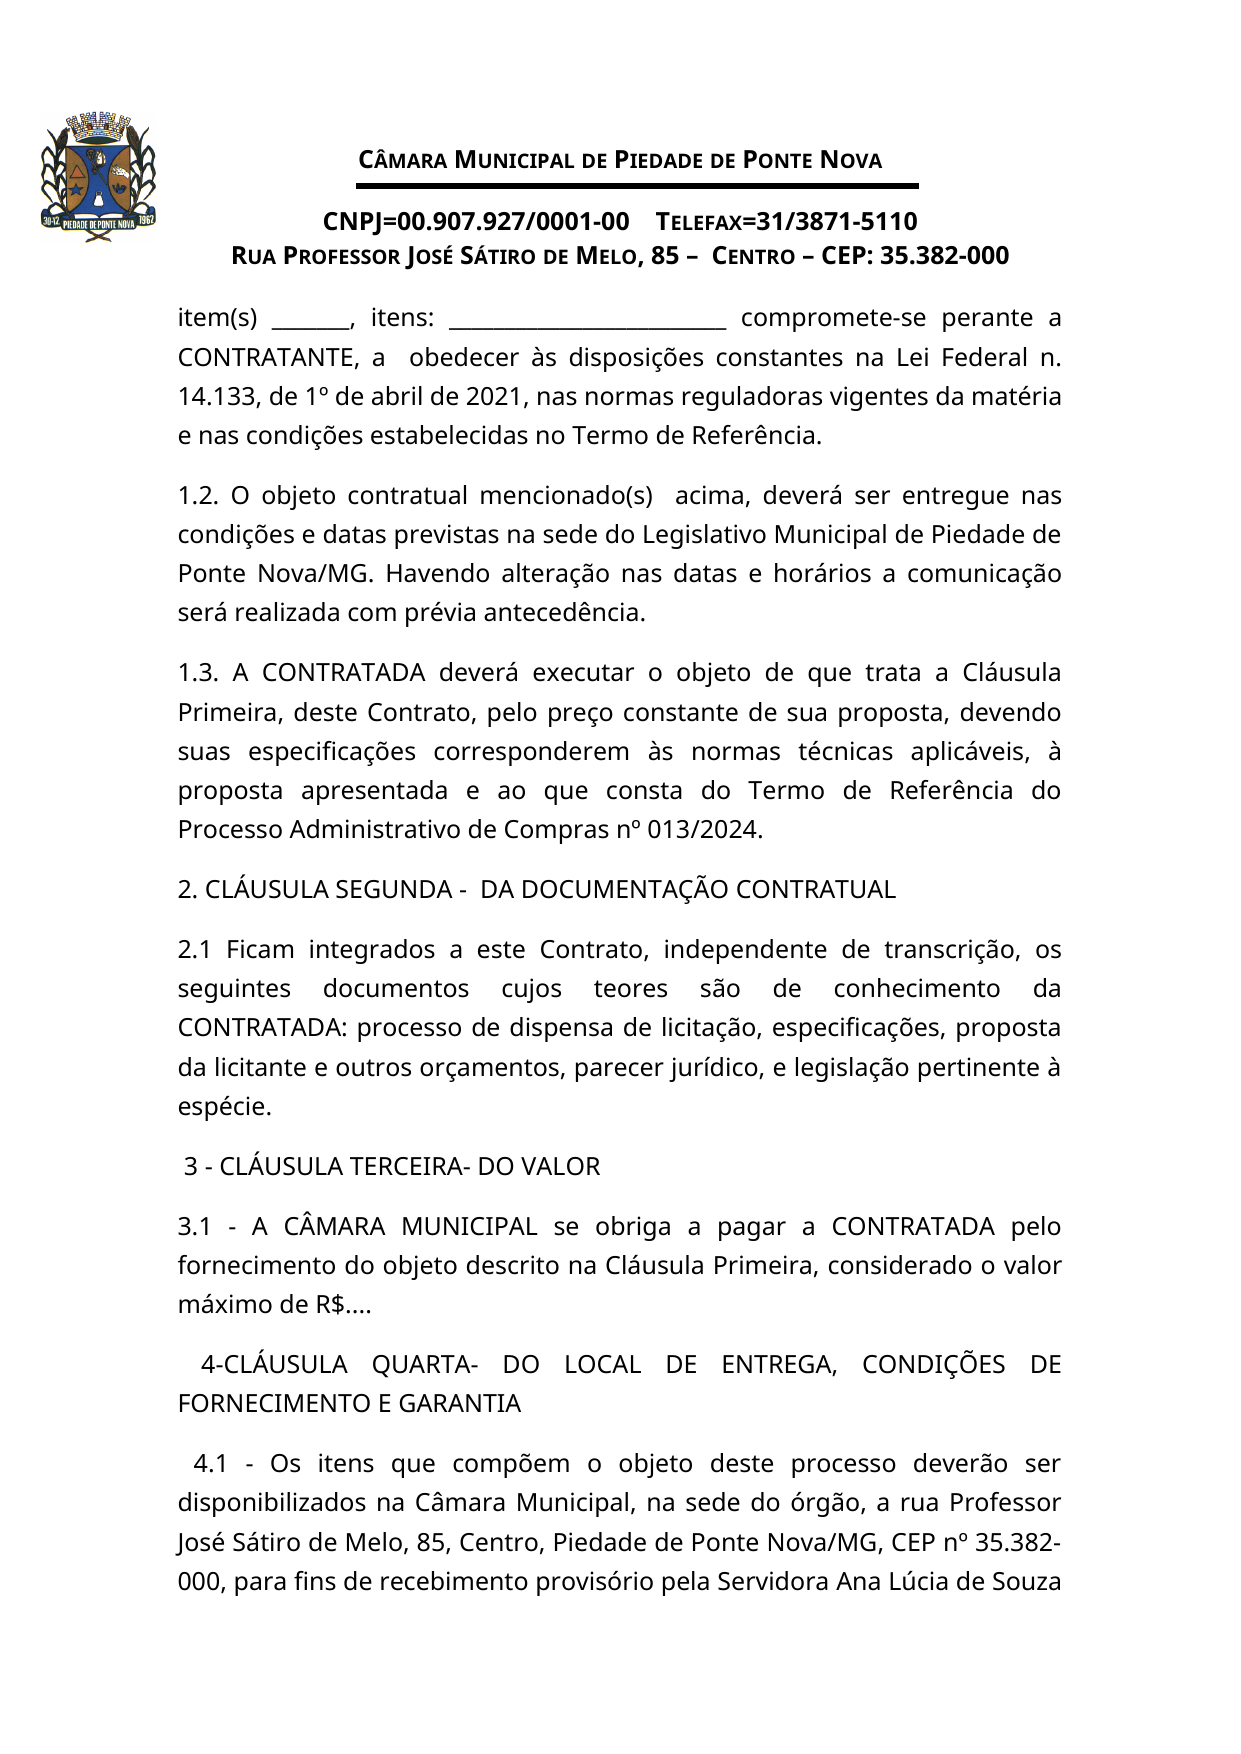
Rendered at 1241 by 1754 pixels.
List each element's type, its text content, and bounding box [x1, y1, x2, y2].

text 1.3. A CONTRATADA deverá executar o objeto de que trata a Cláusula Primeira, deste Contrato, pelo preço constante de sua proposta, devendo suas especificações corresponderem às normas técnicas aplicáveis, à proposta apresentada e ao que consta do Termo de Referência do Processo Administrativo de Compras nº 013/2024. [177, 655, 1063, 846]
text 2. CLÁUSULA SEGUNDA - DA DOCUMENTAÇÃO CONTRATUAL [177, 872, 1063, 906]
text 3.1 - A CÂMARA MUNICIPAL se obriga a pagar a CONTRATADA pelo fornecimento do objeto descrito na Cláusula Primeira, considerado o valor máximo de R$.... [177, 1208, 1063, 1321]
text 2.1 Ficam integrados a este Contrato, independente de transcrição, os seguintes documentos cujos teores são de conhecimento da CONTRATADA: processo de dispensa de licitação, especificações, proposta da licitante e outros orçamentos, parecer jurídico, e legislação pertinente à espécie. [177, 932, 1063, 1122]
text 1.2. O objeto contratual mencionado(s) acima, deverá ser entregue nas condições e datas previstas na sede do Legislativo Municipal de Piedade de Ponte Nova/MG. Havendo alteração nas datas e horários a comunicação será realizada com prévia antecedência. [177, 478, 1063, 629]
text 3 - CLÁUSULA TERCEIRA- DO VALOR [177, 1148, 1063, 1182]
picture [39, 111, 157, 243]
text 4-CLÁUSULA QUARTA- DO LOCAL DE ENTREGA, CONDIÇÕES DE FORNECIMENTO E GARANTIA [177, 1347, 1063, 1420]
